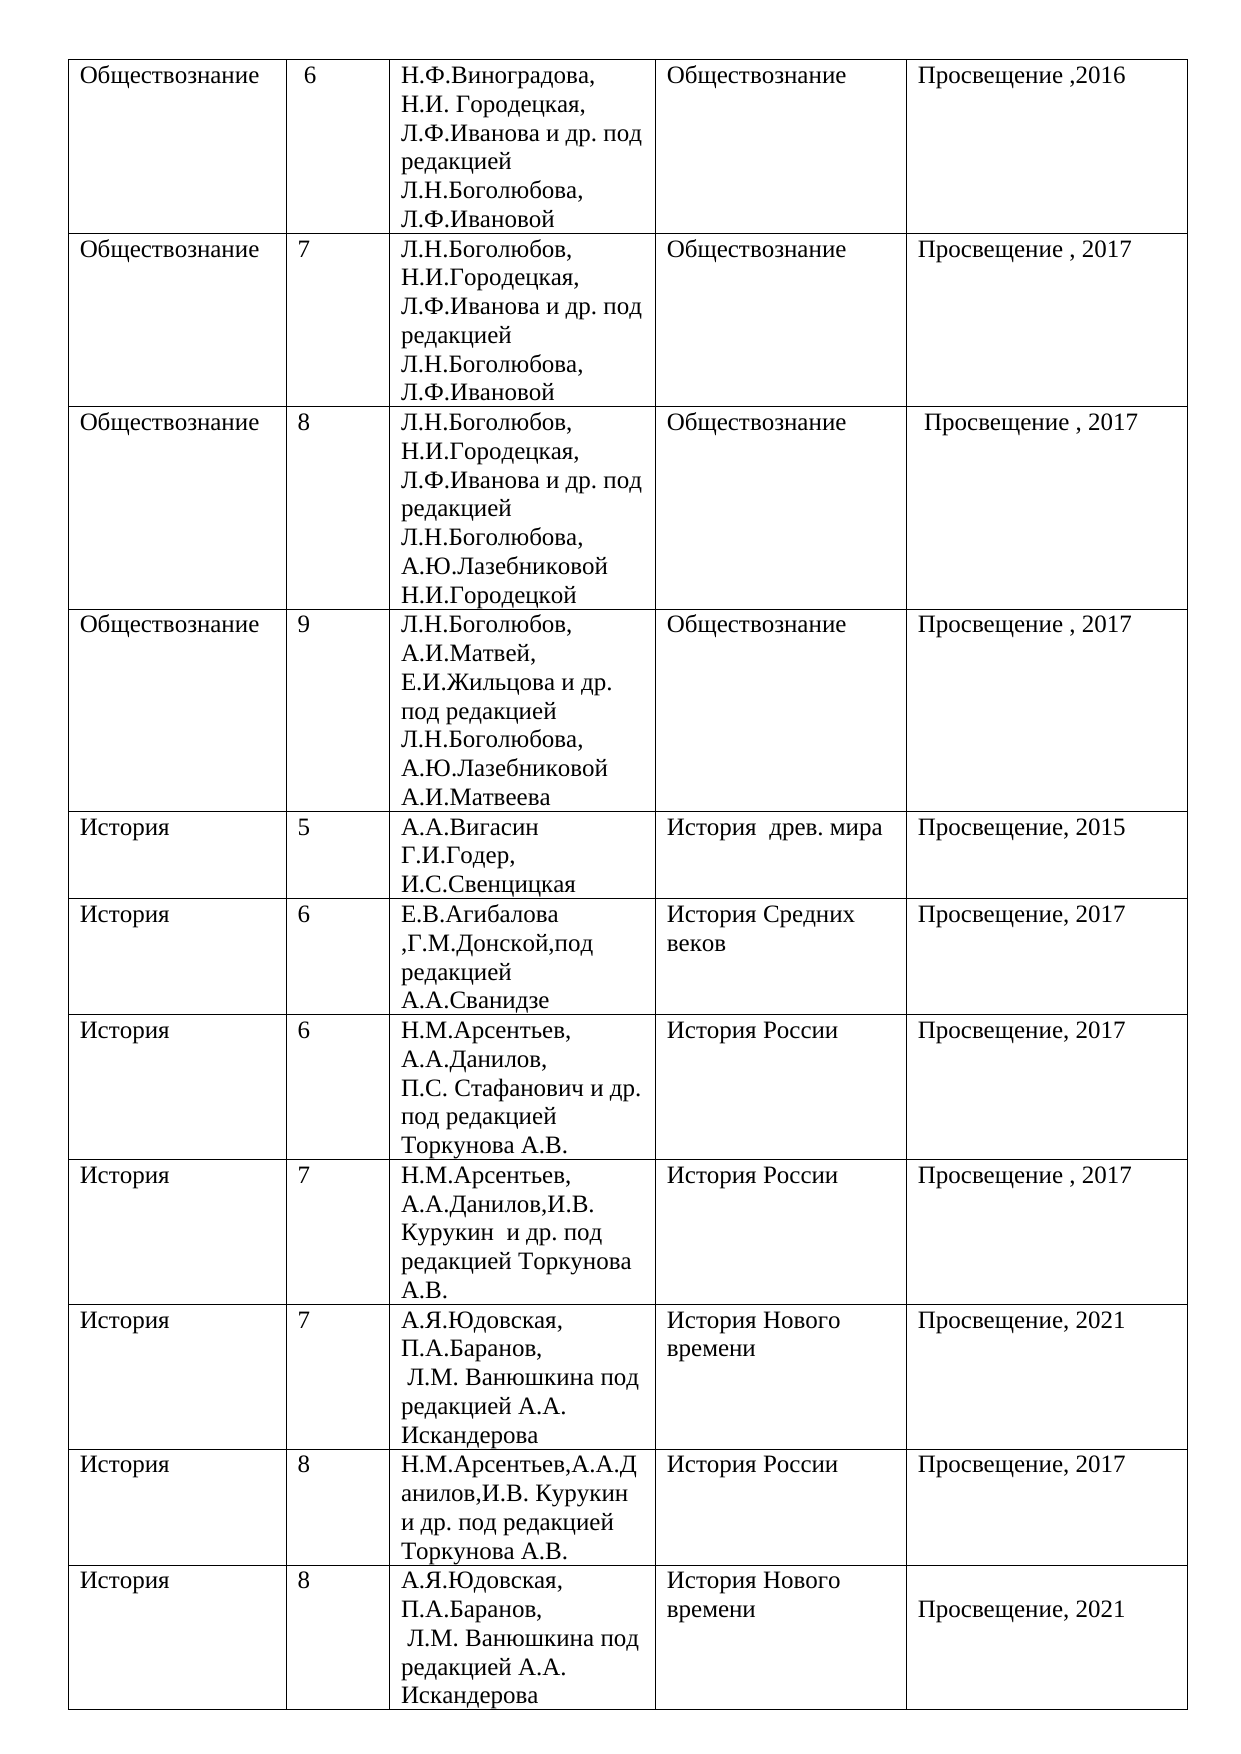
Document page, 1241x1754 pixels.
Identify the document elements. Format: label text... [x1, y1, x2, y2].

table_cell История [69, 1160, 286, 1304]
table_cell Просвещение, 2017 [907, 899, 1187, 1014]
table_cell 6 [287, 1015, 389, 1159]
table_cell Обществознание [656, 60, 906, 233]
table_cell Просвещение, 2021 [907, 1305, 1187, 1448]
table_cell История [69, 1015, 286, 1159]
table_cell Обществознание [69, 234, 286, 406]
table_cell Л.Н.Боголюбов, Н.И.Городецкая, Л.Ф.Иванова и др. под редакцией Л.Н.Боголюбова, А.Ю.Лазебниковой Н.И.Городецкой [390, 407, 655, 608]
table_cell 6 [287, 60, 389, 233]
table_cell Просвещение, 2021 [907, 1566, 1187, 1709]
table_cell Просвещение ,2016 [907, 60, 1187, 233]
table_cell Обществознание [69, 407, 286, 608]
table_cell Просвещение, 2015 [907, 812, 1187, 898]
table_cell Обществознание [656, 234, 906, 406]
table_cell История Нового времени [656, 1305, 906, 1448]
table_cell 8 [287, 1566, 389, 1709]
table_cell Л.Н.Боголюбов, А.И.Матвей, Е.И.Жильцова и др. под редакцией Л.Н.Боголюбова, А.Ю.Лазебниковой А.И.Матвеева [390, 610, 655, 811]
table_cell Е.В.Агибалова ,Г.М.Донской,под редакцией А.А.Сванидзе [390, 899, 655, 1014]
table_cell История Средних веков [656, 899, 906, 1014]
table_cell 9 [287, 610, 389, 811]
table_cell Просвещение , 2017 [907, 610, 1187, 811]
table_cell История России [656, 1160, 906, 1304]
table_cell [390, 1566, 655, 1709]
table_cell 5 [287, 812, 389, 898]
table_cell 8 [287, 1450, 389, 1564]
table_cell История [69, 1566, 286, 1709]
table_cell Обществознание [656, 610, 906, 811]
table_cell 8 [287, 407, 389, 608]
table_cell История России [656, 1450, 906, 1564]
table_cell 6 [287, 899, 389, 1014]
table_cell Просвещение , 2017 [907, 1160, 1187, 1304]
table_cell История [69, 1450, 286, 1564]
table_cell Обществознание [69, 60, 286, 233]
table_cell История [69, 812, 286, 898]
table_cell 7 [287, 1305, 389, 1448]
table_cell Н.М.Арсентьев, А.А.Данилов, П.С. Стафанович и др. под редакцией Торкунова А.В. [390, 1015, 655, 1159]
table_cell Н.М.Арсентьев, А.А.Данилов,И.В. Курукин и др. под редакцией Торкунова А.В. [390, 1160, 655, 1304]
table_cell 7 [287, 234, 389, 406]
table_cell История Нового времени [656, 1566, 906, 1709]
table_cell Обществознание [656, 407, 906, 608]
table_cell Обществознание [69, 610, 286, 811]
table_cell Л.Н.Боголюбов, Н.И.Городецкая, Л.Ф.Иванова и др. под редакцией Л.Н.Боголюбова, Л.Ф.Ивановой [390, 234, 655, 406]
table_cell История древ. мира [656, 812, 906, 898]
table_cell А.А.Вигасин Г.И.Годер, И.С.Свенцицкая [390, 812, 655, 898]
table_cell История [69, 1305, 286, 1448]
table_cell Н.Ф.Виноградова, Н.И. Городецкая, Л.Ф.Иванова и др. под редакцией Л.Н.Боголюбова, Л.Ф.Ивановой [390, 60, 655, 233]
table_cell История [69, 899, 286, 1014]
table_cell Просвещение, 2017 [907, 1450, 1187, 1564]
table_cell А.Я.Юдовская, П.А.Баранов, Л.М. Ванюшкина под редакцией А.А. Искандерова [390, 1305, 655, 1448]
table_cell Н.М.Арсентьев,А.А.Данилов,И.В. Курукин и др. под редакцией Торкунова А.В. [390, 1450, 655, 1564]
table_cell История России [656, 1015, 906, 1159]
table_cell Просвещение , 2017 [907, 234, 1187, 406]
table_cell Просвещение , 2017 [907, 407, 1187, 608]
table_cell Просвещение, 2017 [907, 1015, 1187, 1159]
table_cell 7 [287, 1160, 389, 1304]
